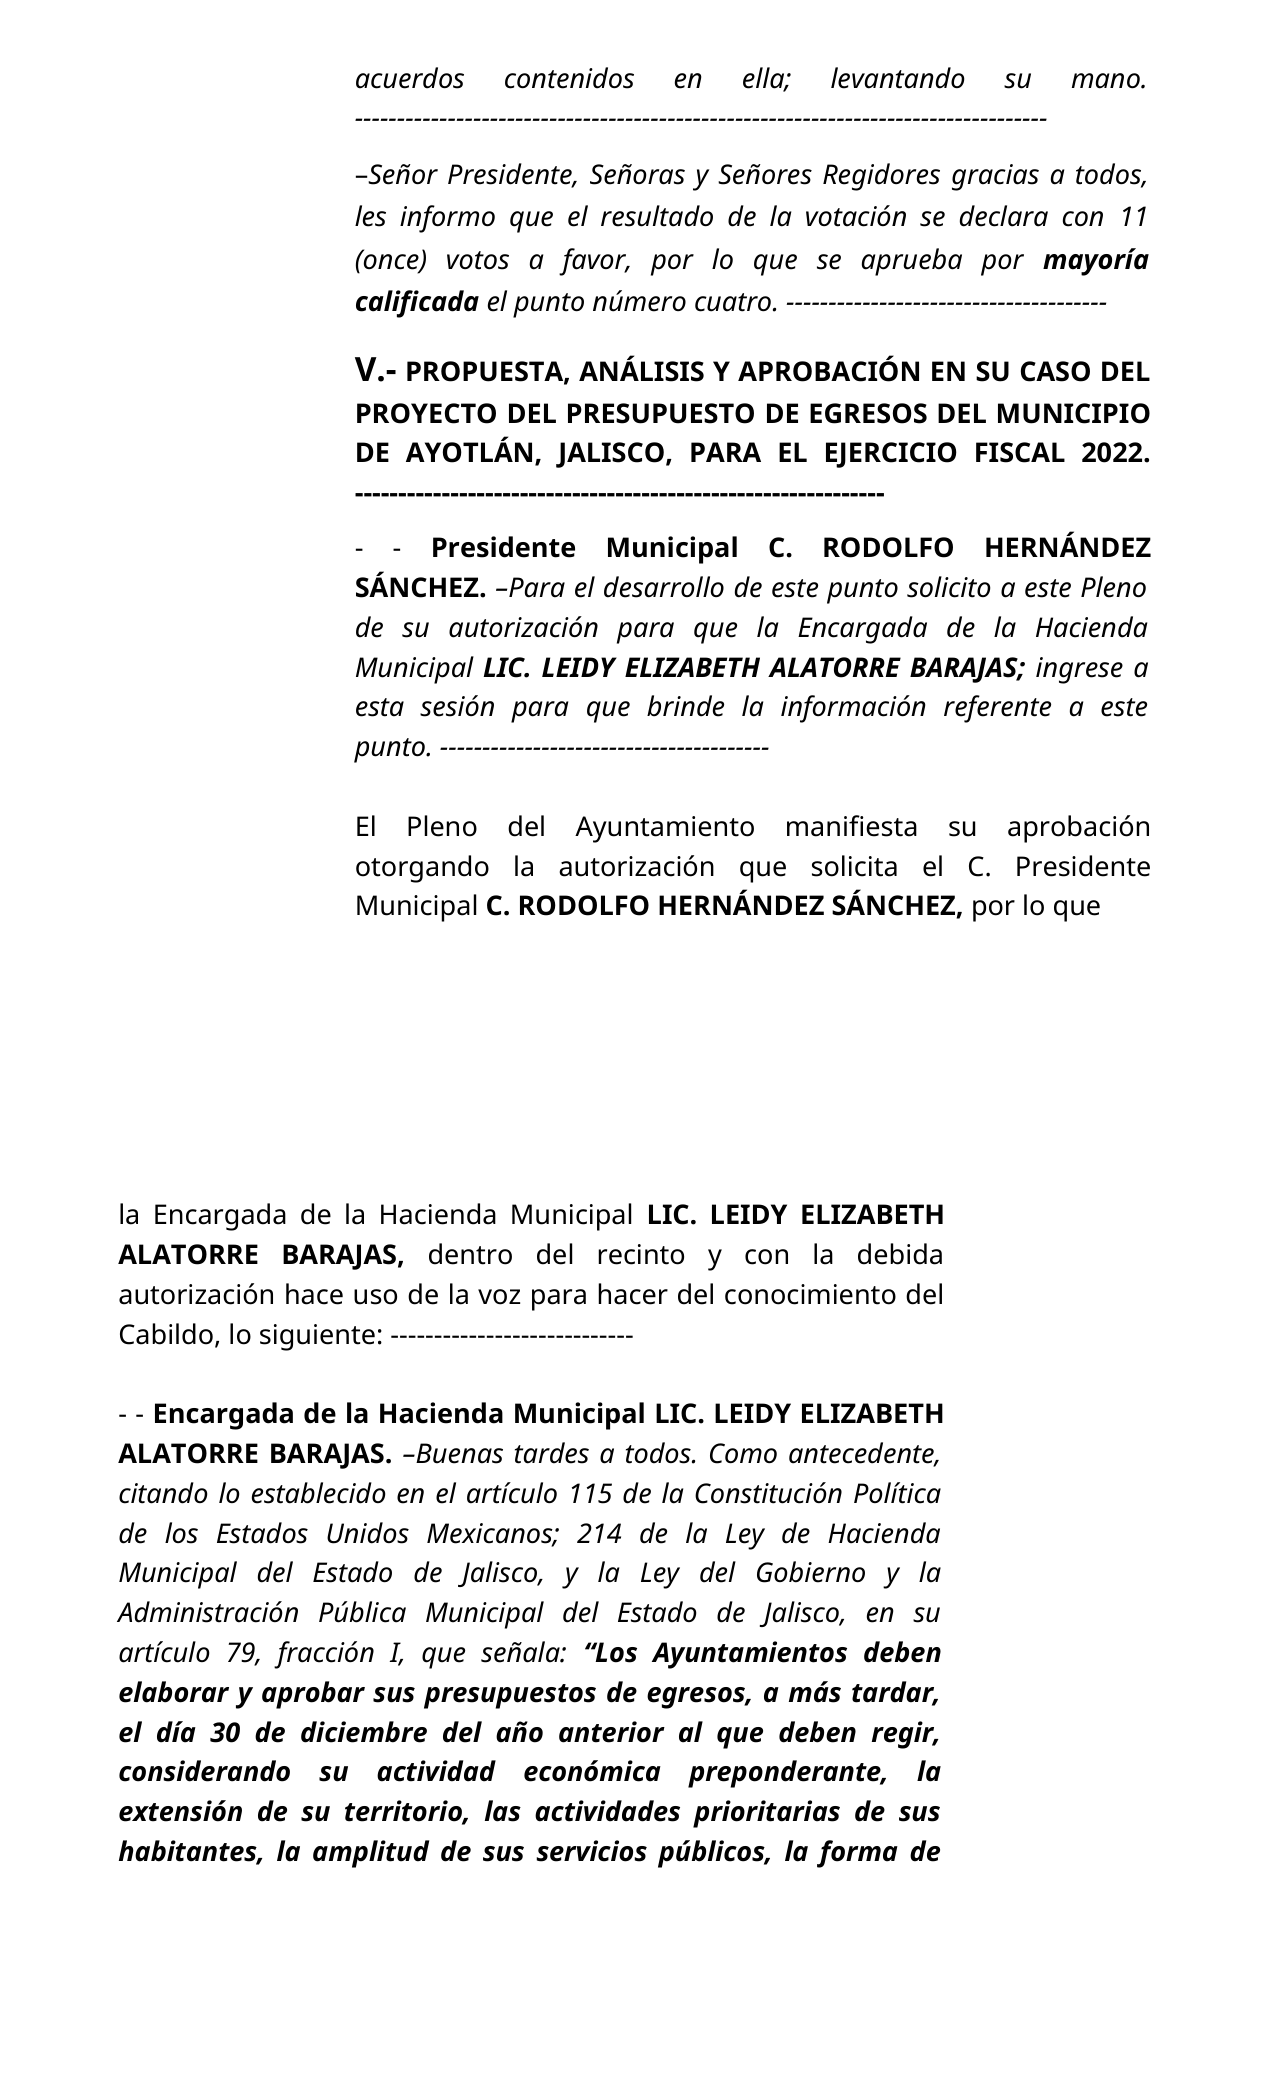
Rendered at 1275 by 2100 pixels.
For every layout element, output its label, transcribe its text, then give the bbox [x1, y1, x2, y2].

list - - Presidente Municipal C. RODOLFO HERNÁNDEZ SÁNCHEZ. –Para el desarrollo de este punto solicito a este Pleno de su autorización para que la Encargada de la Hacienda Municipal LIC. LEIDY ELIZABETH ALATORRE BARAJAS; ingrese a esta sesión para que brinde la información referente a este punto. --------------------------------------- [354, 529, 1152, 764]
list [354, 59, 1152, 136]
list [118, 1395, 945, 1869]
list El Pleno del Ayuntamiento manifiesta su aprobación otorgando la autorización que solicita el C. Presidente Municipal C. RODOLFO HERNÁNDEZ SÁNCHEZ, por lo que [354, 807, 1152, 924]
list V.- PROPUESTA, ANÁLISIS Y APROBACIÓN EN SU CASO DEL PROYECTO DEL PRESUPUESTO DE EGRESOS DEL MUNICIPIO DE AYOTLÁN, JALISCO, PARA EL EJERCICIO FISCAL 2022. ------------------------------------------------------------- [354, 346, 1152, 511]
list la Encargada de la Hacienda Municipal LIC. LEIDY ELIZABETH ALATORRE BARAJAS, dentro del recinto y con la debida autorización hace uso de la voz para hacer del conocimiento del Cabildo, lo siguiente: ---------------------------- [118, 1196, 945, 1352]
text –Señor Presidente, Señoras y Señores Regidores gracias a todos, les informo que el resultado de la votación se declara con 11 (once) votos a favor, por lo que se aprueba por mayoría calificada el punto número cuatro. -------------------------------------- [354, 155, 1152, 319]
